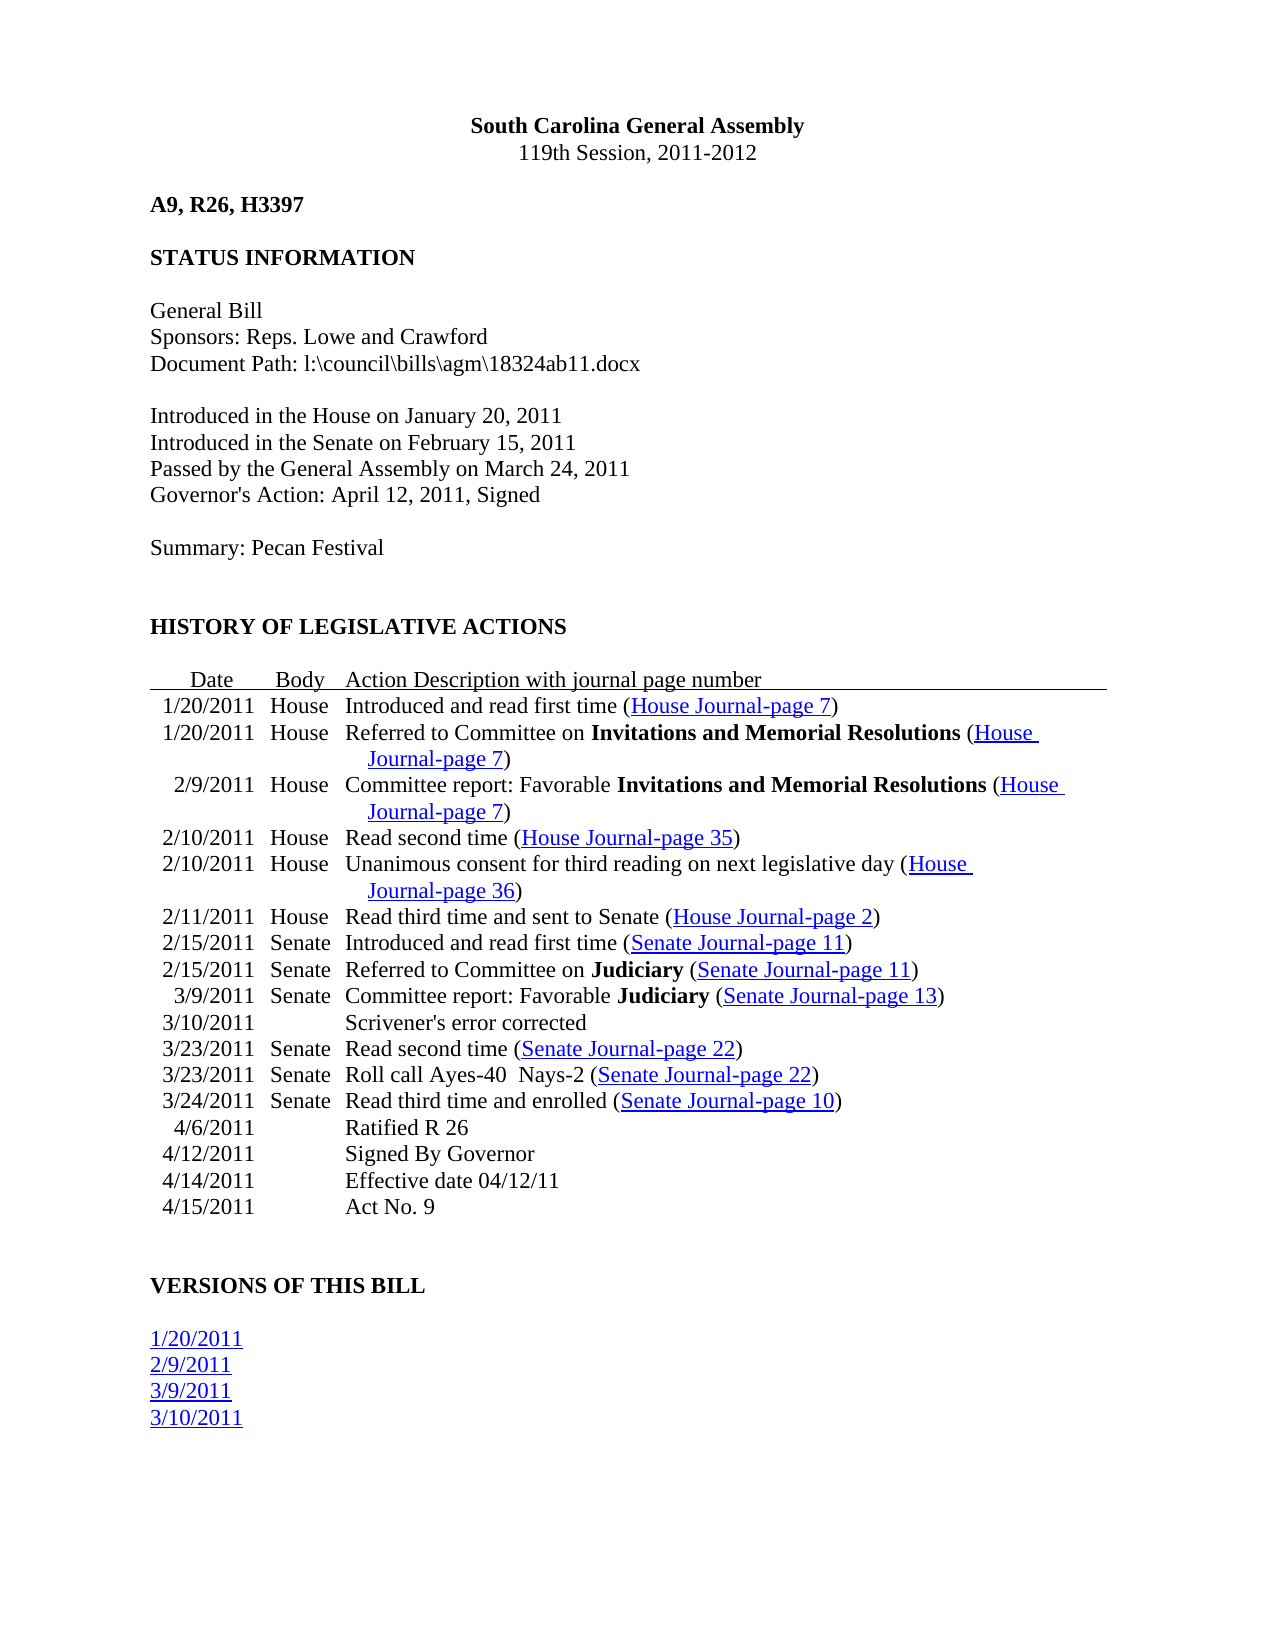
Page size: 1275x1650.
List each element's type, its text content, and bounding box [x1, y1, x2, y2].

text 4/12/2011 Signed By Governor [150, 1140, 1125, 1167]
text Introduced in the Senate on February 15, 2011 [150, 429, 1125, 455]
text 4/6/2011 Ratified R 26 [150, 1114, 1125, 1140]
text South Carolina General Assembly [150, 112, 1125, 139]
text 2/10/2011 House Unanimous consent for third reading on next legislative day (House Journal-page 36) [150, 850, 1125, 903]
text VERSIONS OF THIS BILL [150, 1272, 1125, 1298]
text Passed by the General Assembly on March 24, 2011 [150, 455, 1125, 481]
text 2/15/2011 Senate Introduced and read first time (Senate Journal-page 11) [150, 929, 1125, 956]
text 3/23/2011 Senate Roll call Ayes-40 Nays-2 (Senate Journal-page 22) [150, 1061, 1125, 1088]
text 1/20/2011 House Introduced and read first time (House Journal-page 7) [150, 692, 1125, 719]
text 4/15/2011 Act No. 9 [150, 1193, 1125, 1219]
text 3/9/2011 Senate Committee report: Favorable Judiciary (Senate Journal-page 13) [150, 982, 1125, 1008]
text STATUS INFORMATION [150, 244, 1125, 271]
text 3/10/2011 Scrivener's error corrected [150, 1008, 1125, 1035]
text 3/9/2011 [150, 1377, 1125, 1404]
text Document Path: l:\council\bills\agm\18324ab11.docx [150, 350, 1125, 376]
text 2/10/2011 House Read second time (House Journal-page 35) [150, 824, 1125, 850]
text 119th Session, 2011-2012 [150, 139, 1125, 165]
text 2/15/2011 Senate Referred to Committee on Judiciary (Senate Journal-page 11) [150, 956, 1125, 982]
text Governor's Action: April 12, 2011, Signed [150, 481, 1125, 508]
text Introduced in the House on January 20, 2011 [150, 402, 1125, 429]
text 2/11/2011 House Read third time and sent to Senate (House Journal-page 2) [150, 903, 1125, 929]
text 2/9/2011 [150, 1351, 1125, 1377]
text 3/23/2011 Senate Read second time (Senate Journal-page 22) [150, 1035, 1125, 1061]
text 3/10/2011 [150, 1404, 1125, 1430]
text 1/20/2011 [150, 1325, 1125, 1351]
text 1/20/2011 House Referred to Committee on Invitations and Memorial Resolutions (House Journal-page 7) [150, 719, 1125, 771]
text Date Body Action Description with journal page number [150, 666, 1125, 692]
text Sponsors: Reps. Lowe and Crawford [150, 323, 1125, 350]
text Summary: Pecan Festival [150, 534, 1125, 561]
text 4/14/2011 Effective date 04/12/11 [150, 1167, 1125, 1193]
text HISTORY OF LEGISLATIVE ACTIONS [150, 613, 1125, 639]
text 3/24/2011 Senate Read third time and enrolled (Senate Journal-page 10) [150, 1088, 1125, 1114]
text A9, R26, H3397 [150, 192, 1125, 218]
text 2/9/2011 House Committee report: Favorable Invitations and Memorial Resolutions (House Journal-page 7) [150, 771, 1125, 824]
text General Bill [150, 297, 1125, 323]
